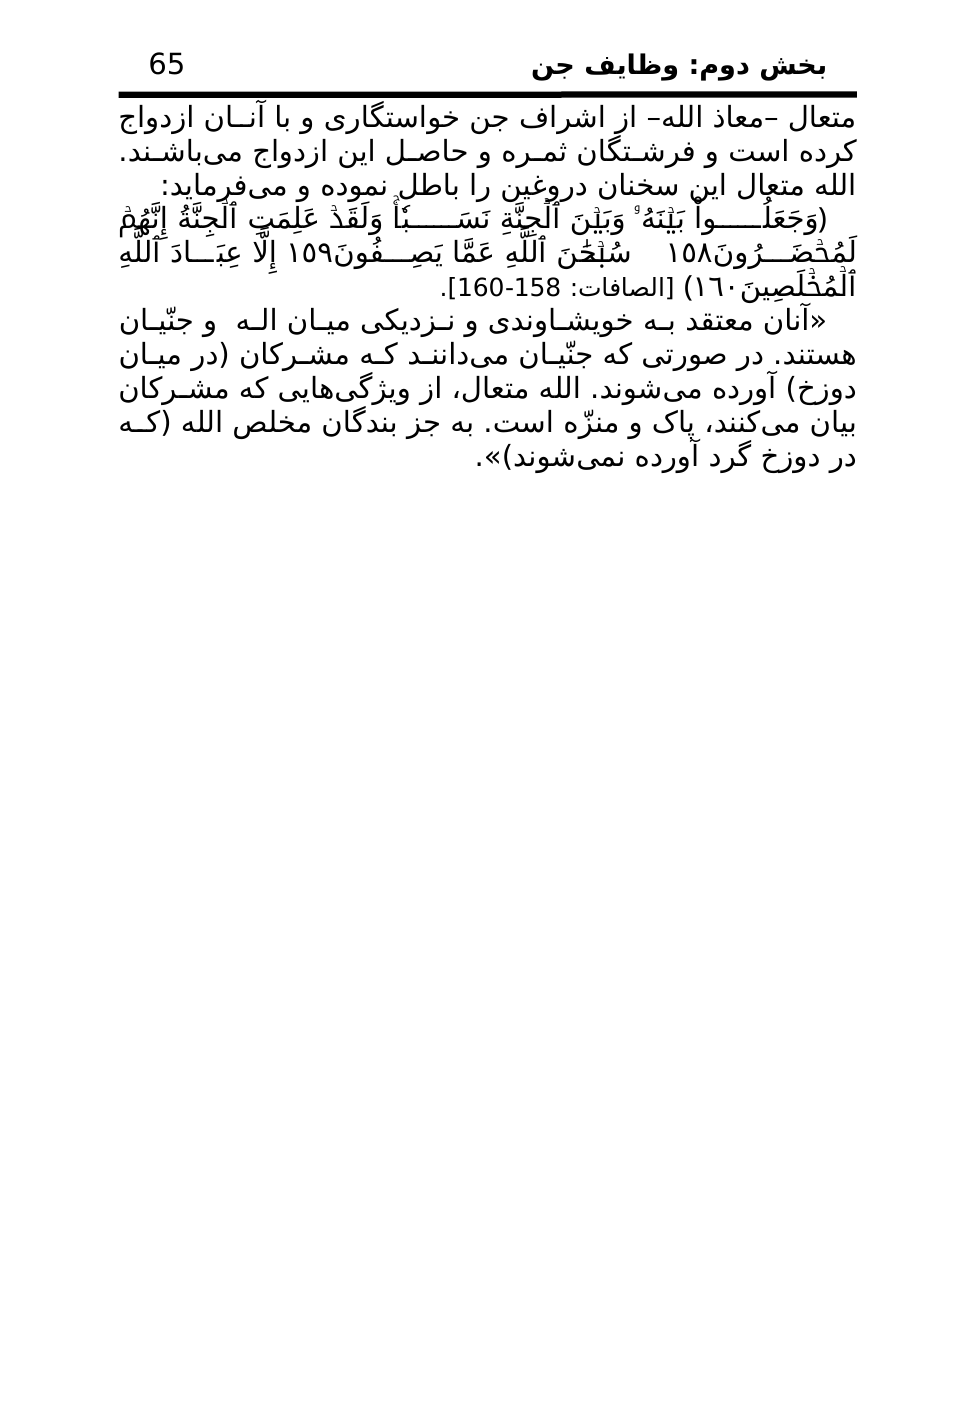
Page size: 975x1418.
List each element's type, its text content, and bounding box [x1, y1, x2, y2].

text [118, 100, 857, 202]
text ﴿وَجَعَلُواْ بَيۡنَهُۥ وَبَيۡنَ ٱلۡجِنَّةِ نَسَبٗاۚ وَلَقَدۡ عَلِمَتِ ٱلۡجِنَّةُ إِنَّهُمۡ لَمُحۡضَرُونَ١٥٨ سُبۡحَٰنَ ٱللَّهِ عَمَّا يَصِفُونَ١٥٩ إِلَّا عِبَادَ ٱللَّهِ ٱلۡمُخۡلَصِينَ١٦٠﴾ [الصافات: 158-160]. [118, 202, 857, 304]
text «آنان معتقد به خویشاوندی و نزدیکی میان اله و جنّیان هستند. در صورتی که جنّیان می‌دانند که مشرکان (در میان دوزخ) آورده می‌شوند.‏ الله متعال، از ویژگی‌هایی که مشرکان بیان می‌کنند، پاک و منزّه است.‏ به جز بندگان مخلص الله (که در دوزخ گرد آورده نمی‌شوند)». [118, 304, 857, 473]
